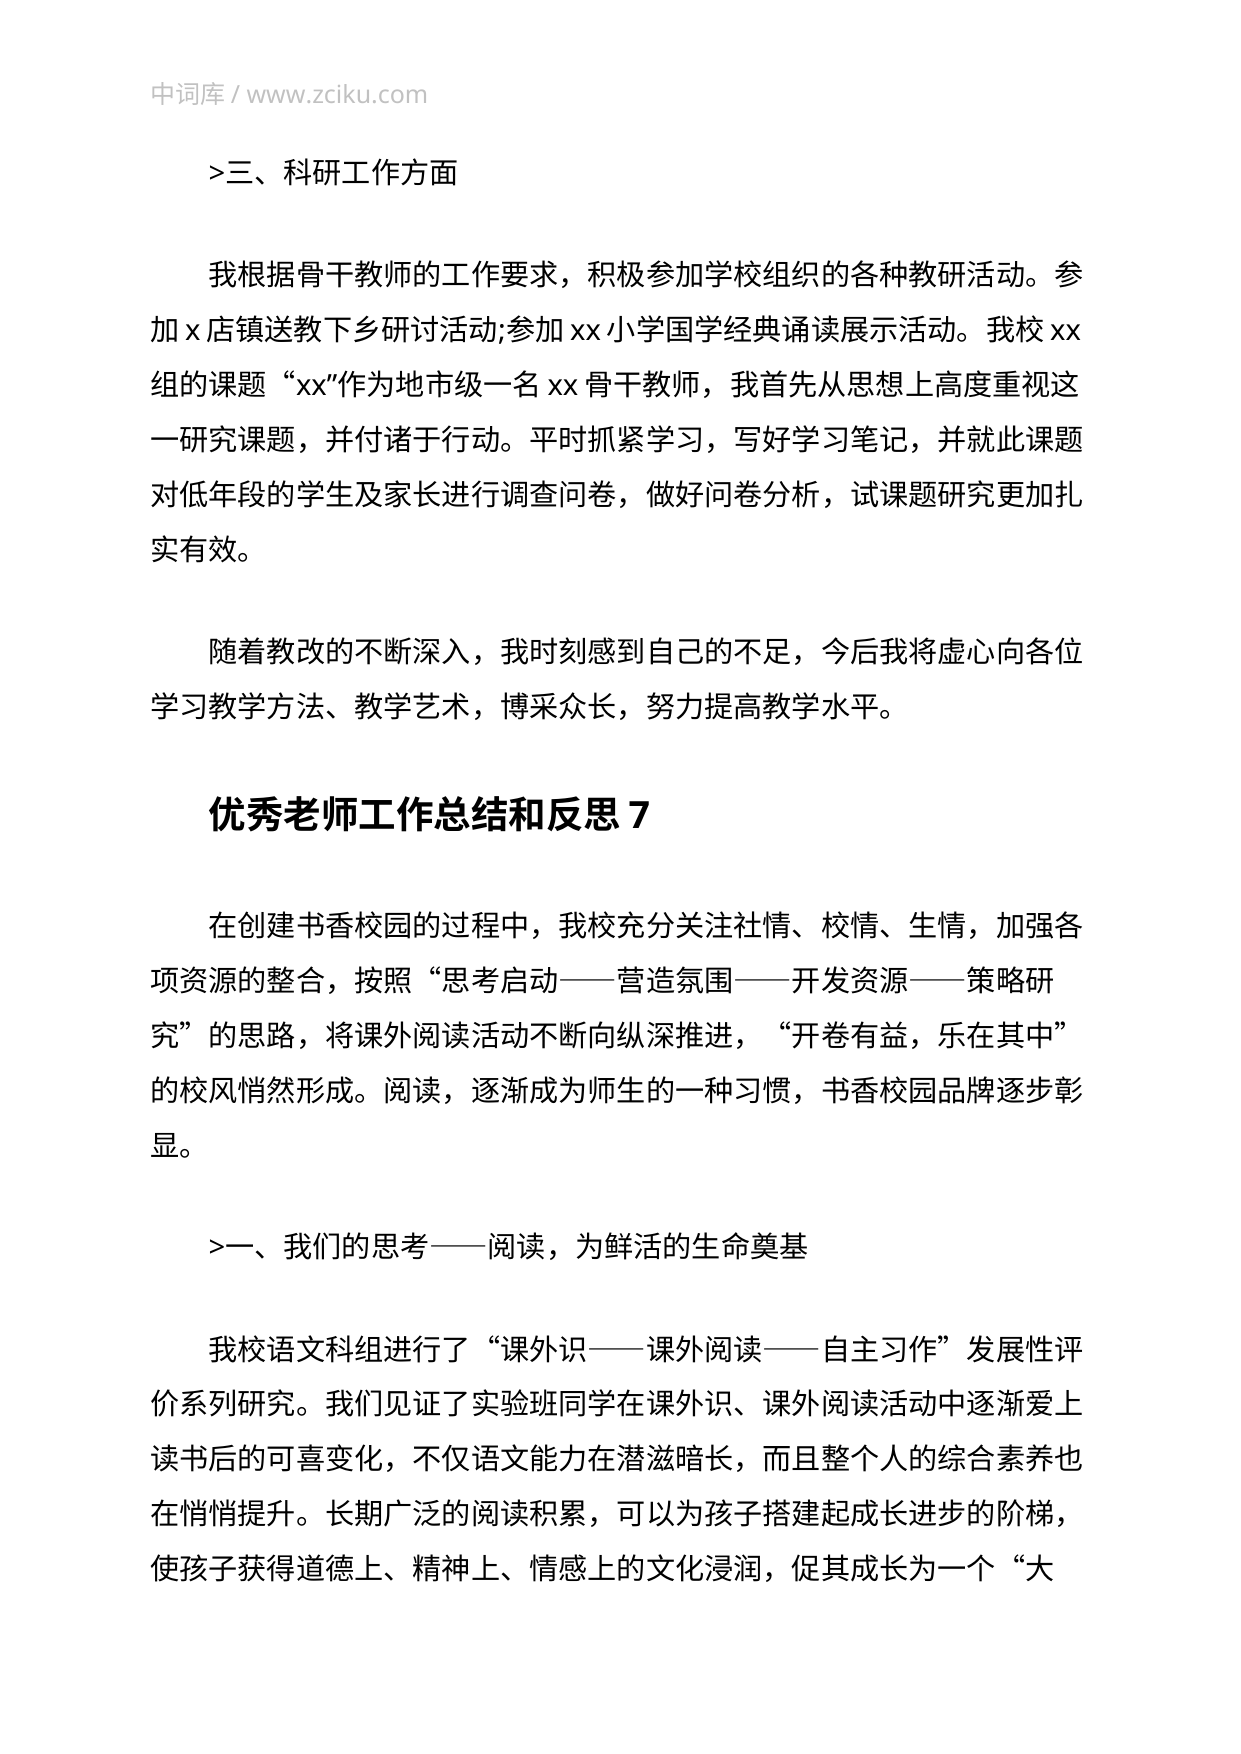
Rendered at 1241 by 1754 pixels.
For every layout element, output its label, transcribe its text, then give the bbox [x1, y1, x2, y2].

text 在创建书香校园的过程中，我校充分关注社情、校情、生情，加强各项资源的整合，按照“思考启动——营造氛围——开发资源——策略研究”的思路，将课外阅读活动不断向纵深推进，“开卷有益，乐在其中”的校风悄然形成。阅读，逐渐成为师生的一种习惯，书香校园品牌逐步彰显。 [150, 903, 1090, 1164]
text 随着教改的不断深入，我时刻感到自己的不足，今后我将虚心向各位学习教学方法、教学艺术，博采众长，努力提高教学水平。 [150, 628, 1090, 726]
text 我根据骨干教师的工作要求，积极参加学校组织的各种教研活动。参加x店镇送教下乡研讨活动;参加xx小学国学经典诵读展示活动。我校xx组的课题“xx”作为地市级一名xx骨干教师，我首先从思想上高度重视这一研究课题，并付诸于行动。平时抓紧学习，写好学习笔记，并就此课题对低年段的学生及家长进行调查问卷，做好问卷分析，试课题研究更加扎实有效。 [150, 252, 1090, 569]
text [150, 1326, 1090, 1588]
text 优秀老师工作总结和反思7 [150, 785, 1090, 839]
text >一、我们的思考——阅读，为鲜活的生命奠基 [150, 1224, 1090, 1266]
text >三、科研工作方面 [150, 150, 1090, 192]
